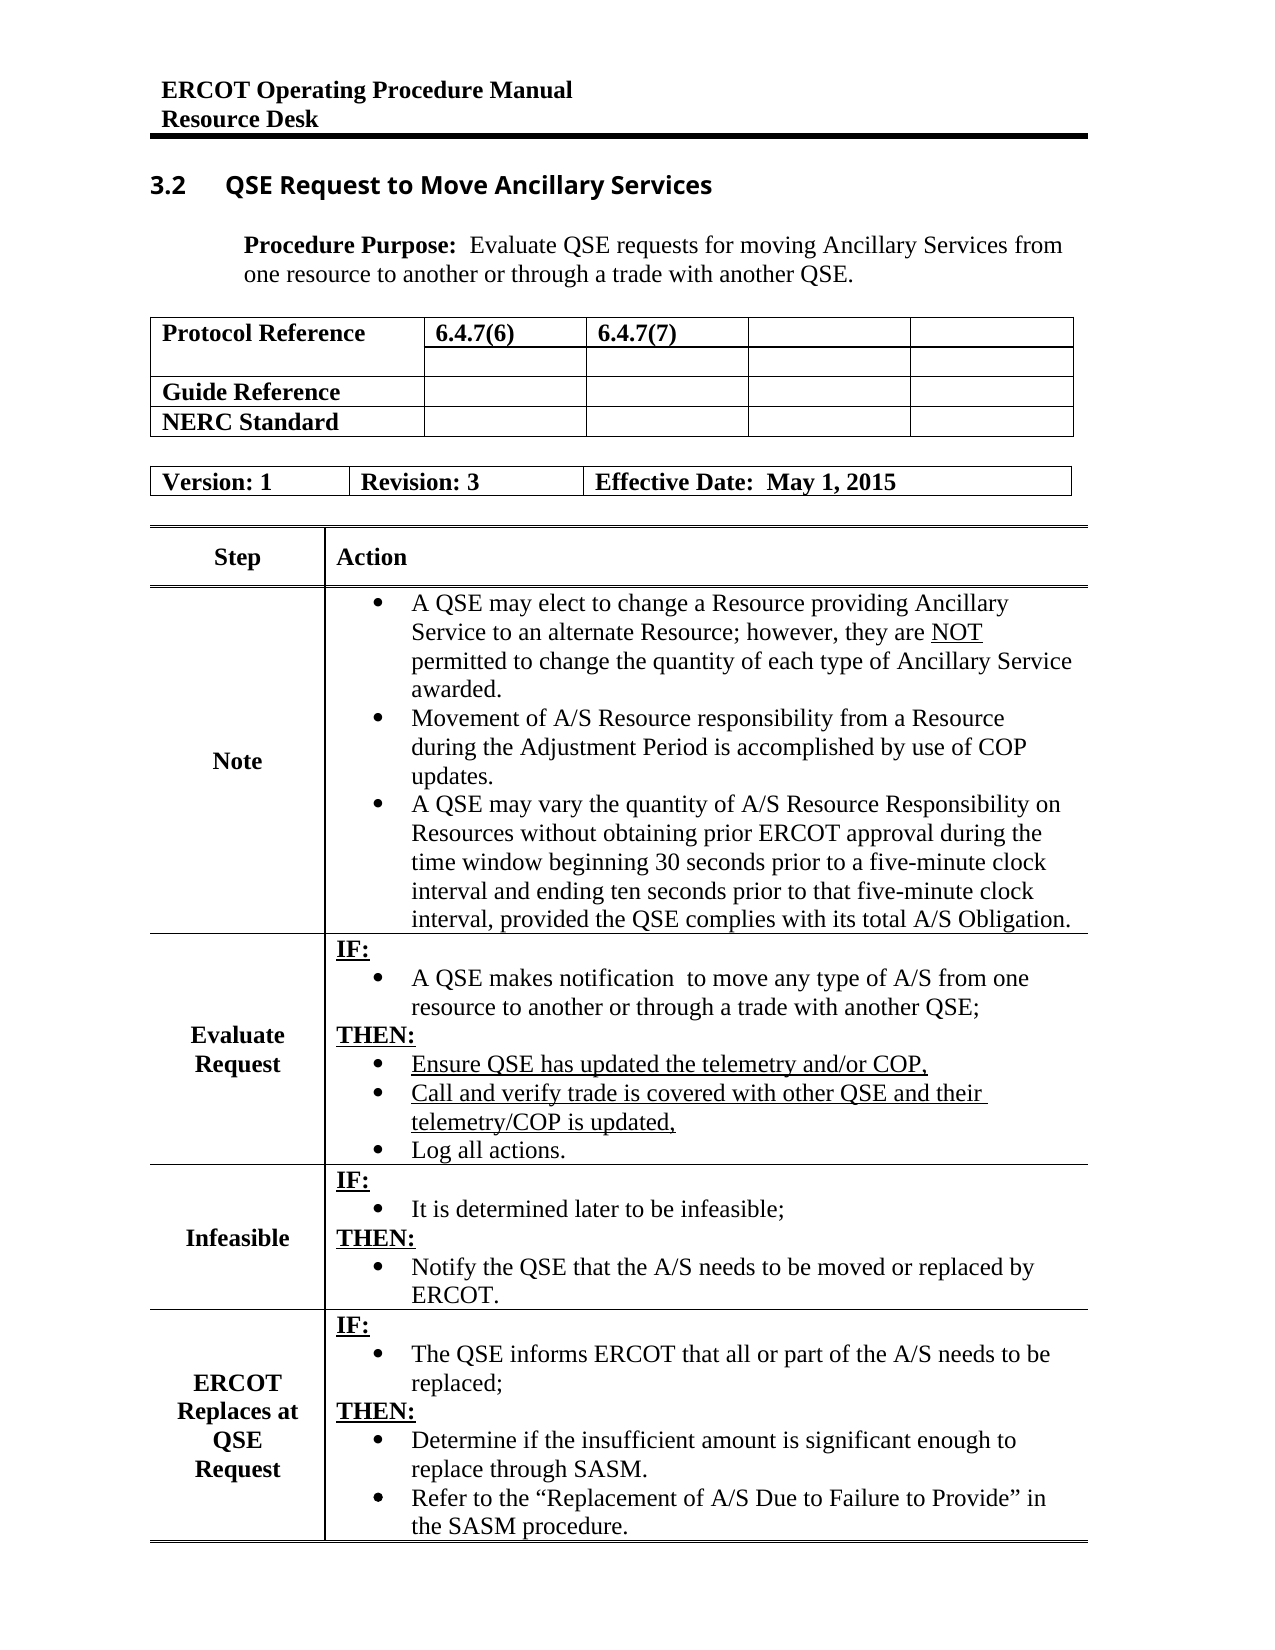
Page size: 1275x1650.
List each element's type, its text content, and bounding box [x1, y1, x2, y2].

table_header Step [150, 528, 324, 585]
table_header [749, 318, 910, 346]
table_cell [749, 348, 910, 376]
table_cell [749, 377, 910, 406]
table_cell [749, 407, 910, 436]
table_header Version: 1 [151, 467, 349, 495]
text Procedure Purpose: Evaluate QSE requests for moving Ancillary Services from one resource to another or through a trade with another QSE. [244, 230, 1087, 288]
table_header Effective Date: May 1, 2015 [584, 467, 1071, 495]
table_cell [425, 348, 586, 376]
table_cell A QSE may elect to change a Resource providing Ancillary Service to an alternate Resource; however, they are NOT permitted to change the quantity of each type of Ancillary Service awarded. Movement of A/S Resource responsibility from a Resource during the Adjustment Period is accomplished by use of COP updates. A QSE may vary the quantity of A/S Resource Responsibility on Resources without obtaining prior ERCOT approval during the time window beginning 30 seconds prior to a five-minute clock interval and ending ten seconds prior to that five-minute clock interval, provided the QSE complies with its total A/S Obligation. [326, 588, 1087, 933]
table_header 6.4.7(6) [425, 318, 586, 346]
table_cell IF: It is determined later to be infeasible; THEN: Notify the QSE that the A/S needs to be moved or replaced by ERCOT. [326, 1165, 1087, 1309]
table_cell [911, 407, 1073, 436]
subtitle 3.2 QSE Request to Move Ancillary Services [150, 167, 1087, 202]
table_header [911, 318, 1073, 346]
table_cell NERC Standard [151, 407, 424, 436]
table_cell Note [150, 588, 324, 933]
table_cell [911, 377, 1073, 406]
table_cell [425, 407, 586, 436]
table_cell [587, 407, 748, 436]
table_cell Guide Reference [151, 377, 424, 406]
table_cell ERCOT Replaces at QSE Request [150, 1310, 324, 1540]
table_cell [587, 348, 748, 376]
table_cell [425, 377, 586, 406]
table_cell Infeasible [150, 1165, 324, 1309]
table_header 6.4.7(7) [587, 318, 748, 346]
table_cell [911, 348, 1073, 376]
table_header Revision: 3 [350, 467, 583, 495]
table_cell IF: The QSE informs ERCOT that all or part of the A/S needs to be replaced; THEN: Determine if the insufficient amount is significant enough to replace through SASM. Refer to the “Replacement of A/S Due to Failure to Provide” in the SASM procedure. [326, 1310, 1087, 1540]
table_cell Evaluate Request [150, 934, 324, 1164]
table_header Action [326, 528, 1087, 585]
table_header Protocol Reference [151, 318, 424, 376]
table_cell [587, 377, 748, 406]
table_cell IF: A QSE makes notification to move any type of A/S from one resource to another or through a trade with another QSE; THEN: Ensure QSE has updated the telemetry and/or COP, Call and verify trade is covered with other QSE and their telemetry/COP is updated, Log all actions. [326, 934, 1087, 1164]
